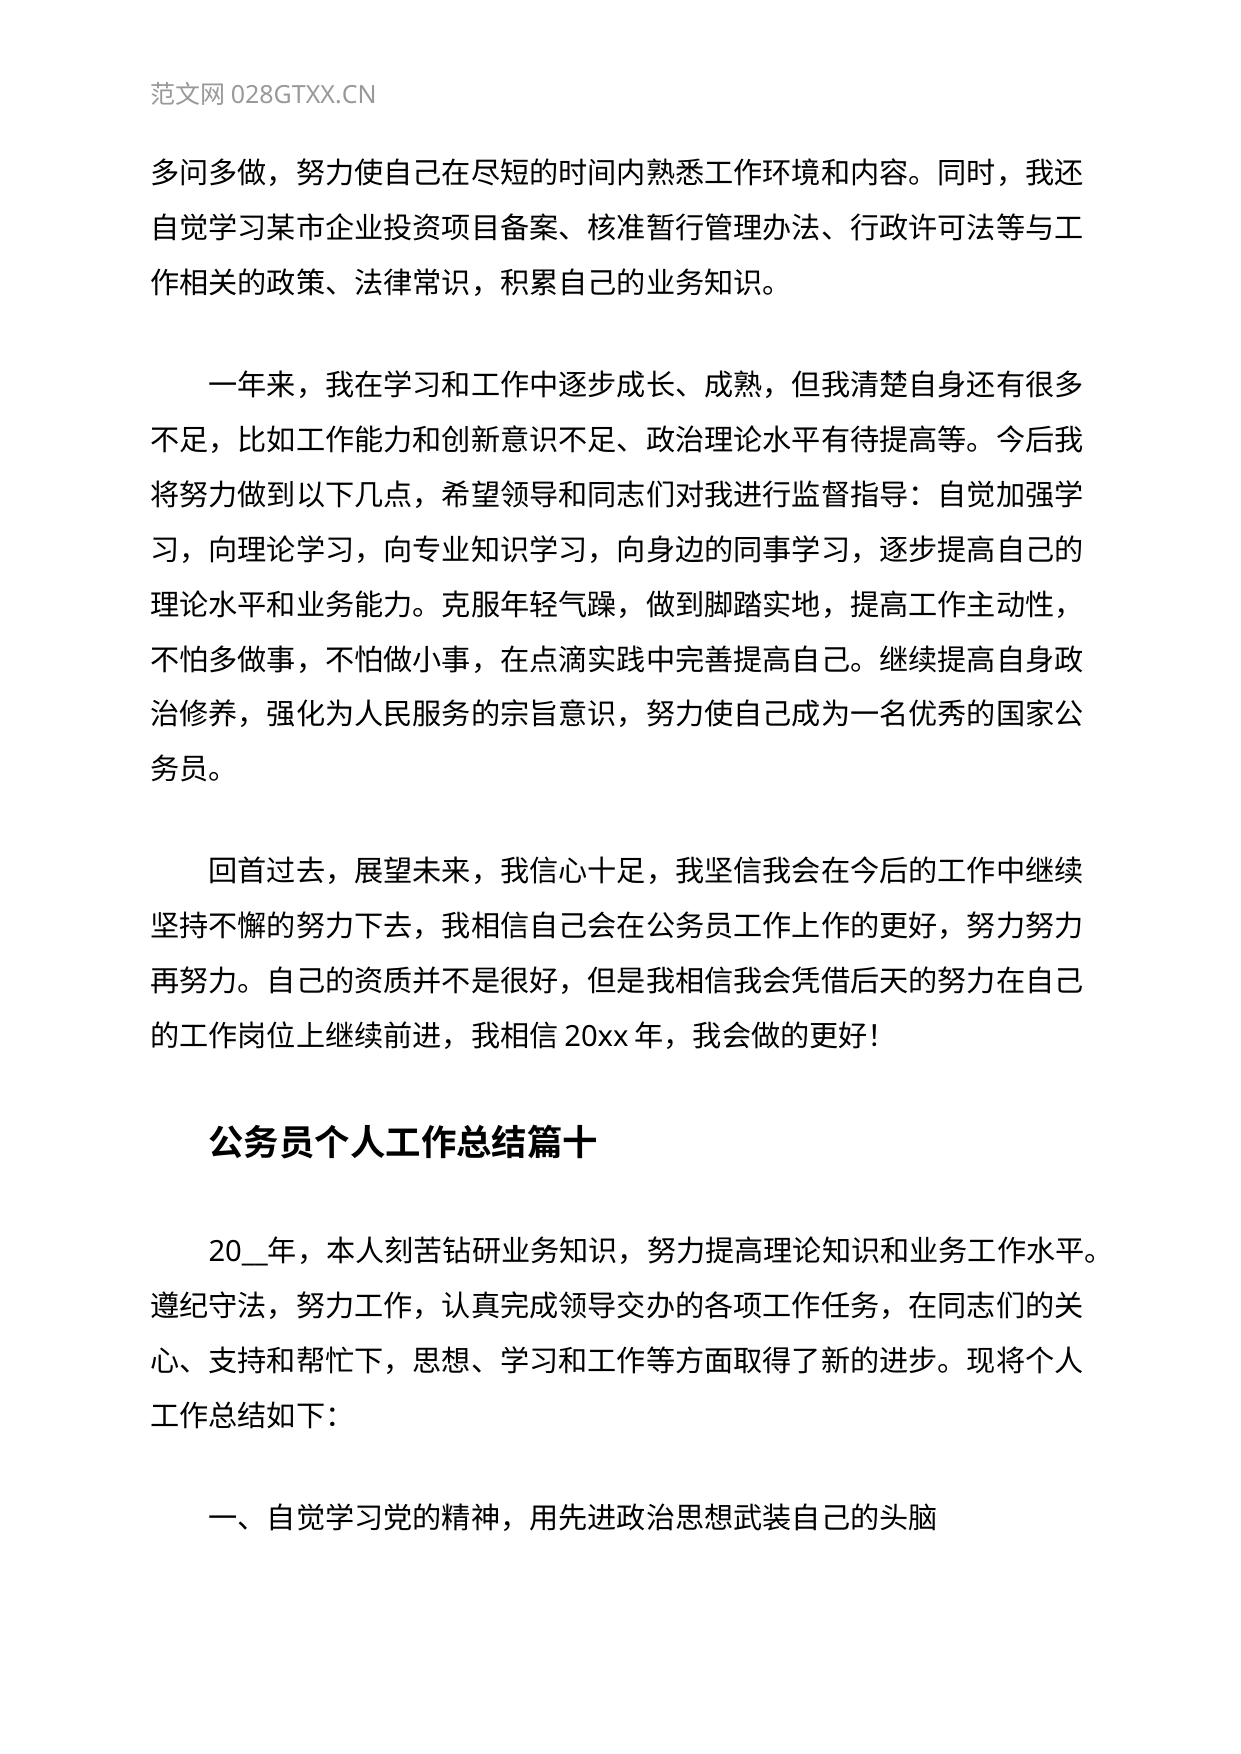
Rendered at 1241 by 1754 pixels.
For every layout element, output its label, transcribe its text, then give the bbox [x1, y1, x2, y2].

text 公务员个人工作总结篇十 [150, 1114, 1090, 1166]
text 回首过去，展望未来，我信心十足，我坚信我会在今后的工作中继续坚持不懈的努力下去，我相信自己会在公务员工作上作的更好，努力努力再努力。自己的资质并不是很好，但是我相信我会凭借后天的努力在自己的工作岗位上继续前进，我相信20xx年，我会做的更好！ [150, 848, 1090, 1055]
text 一、自觉学习党的精神，用先进政治思想武装自己的头脑 [150, 1494, 1090, 1537]
text 20__年，本人刻苦钻研业务知识，努力提高理论知识和业务工作水平。遵纪守法，努力工作，认真完成领导交办的各项工作任务，在同志们的关心、支持和帮忙下，思想、学习和工作等方面取得了新的进步。现将个人工作总结如下： [150, 1228, 1090, 1435]
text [150, 150, 1090, 302]
text 一年来，我在学习和工作中逐步成长、成熟，但我清楚自身还有很多不足，比如工作能力和创新意识不足、政治理论水平有待提高等。今后我将努力做到以下几点，希望领导和同志们对我进行监督指导：自觉加强学习，向理论学习，向专业知识学习，向身边的同事学习，逐步提高自己的理论水平和业务能力。克服年轻气躁，做到脚踏实地，提高工作主动性，不怕多做事，不怕做小事，在点滴实践中完善提高自己。继续提高自身政治修养，强化为人民服务的宗旨意识，努力使自己成为一名优秀的国家公务员。 [150, 362, 1090, 788]
